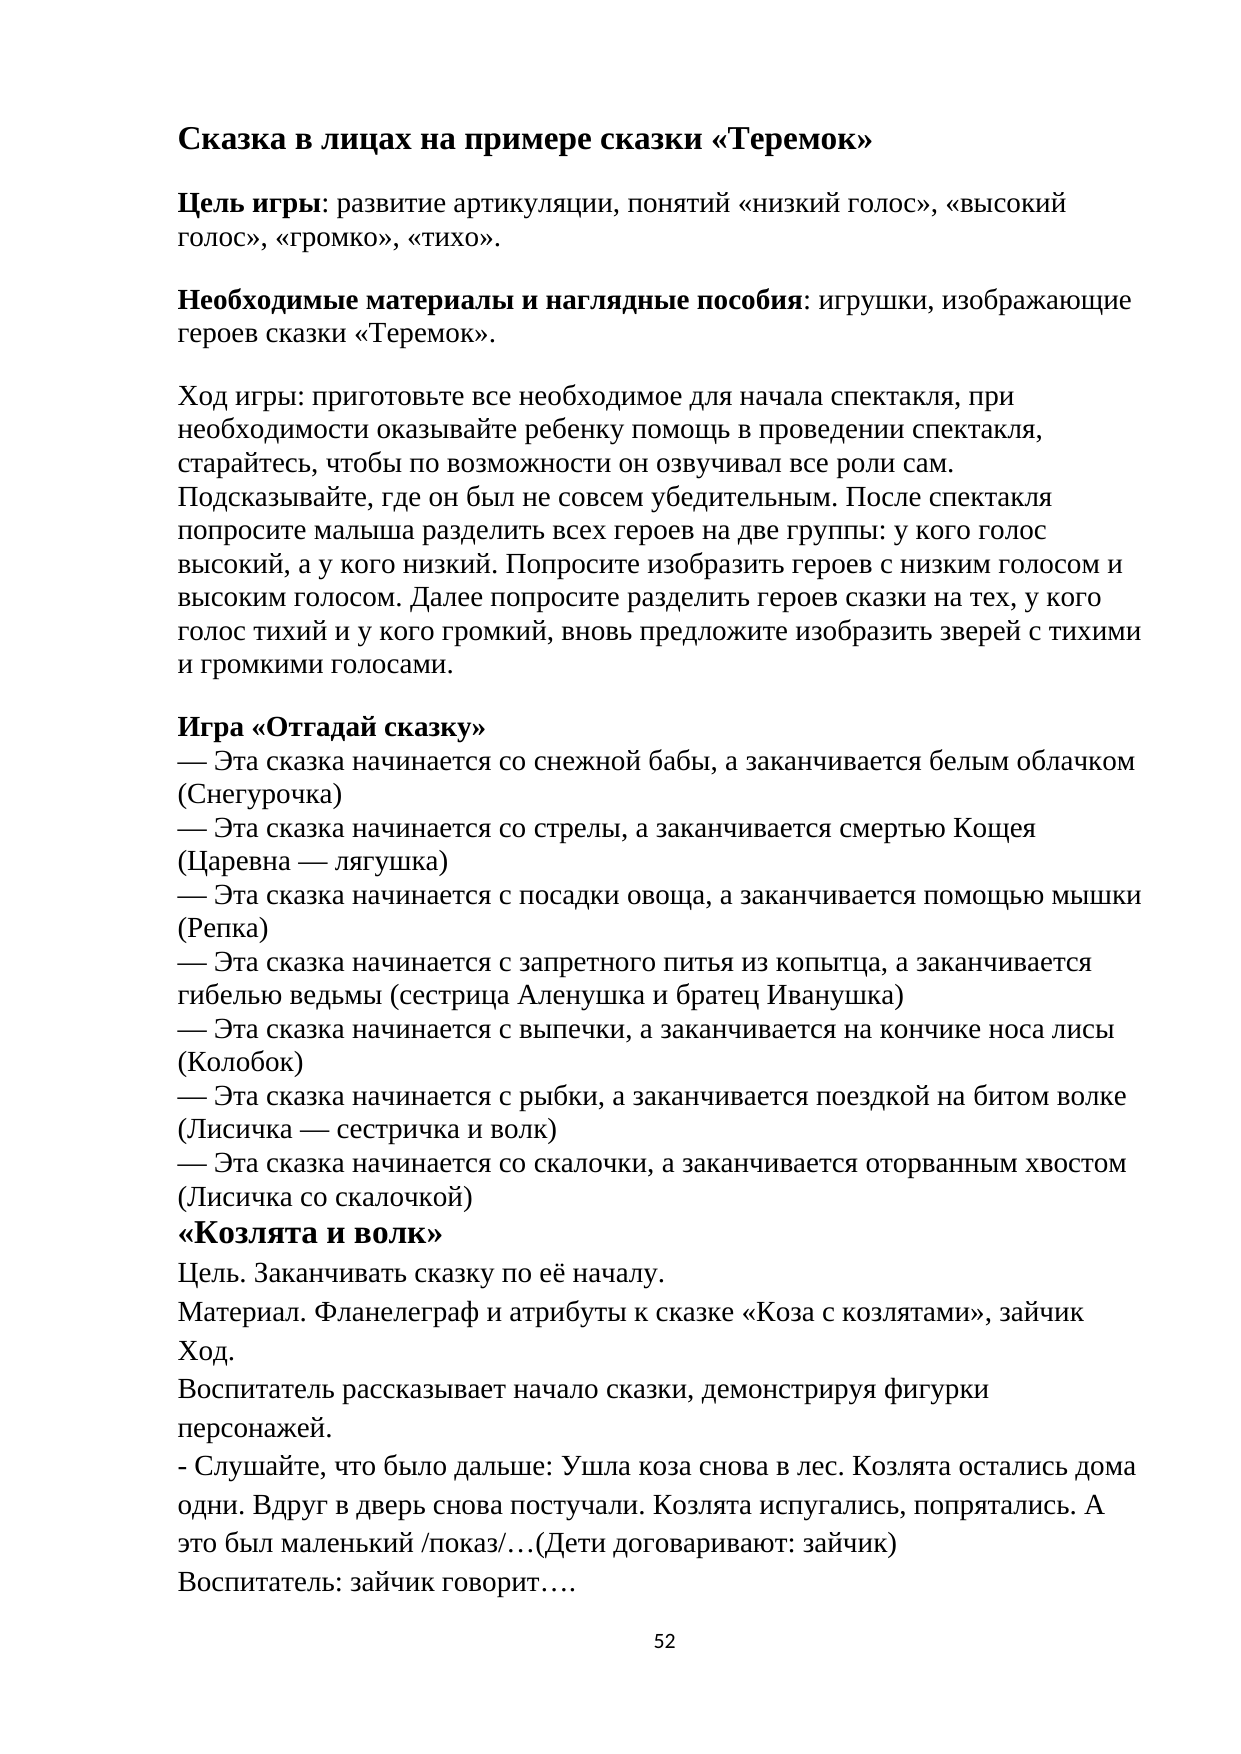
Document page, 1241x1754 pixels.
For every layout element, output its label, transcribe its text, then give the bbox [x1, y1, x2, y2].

text — Эта сказка начинается с рыбки, а заканчивается поездкой на битом волке (Лисичка — сестричка и волк) [177, 1078, 1152, 1145]
text — Эта сказка начинается с выпечки, а заканчивается на кончике носа лисы (Колобок) [177, 1011, 1152, 1078]
text Ход игры: приготовьте все необходимое для начала спектакля, при необходимости оказывайте ребенку помощь в проведении спектакля, старайтесь, чтобы по возможности он озвучивал все роли сам. Подсказывайте, где он был не совсем убедительным. После спектакля попросите малыша разделить всех героев на две группы: у кого голос высокий, а у кого низкий. Попросите изобразить героев с низким голосом и высоким голосом. Далее попросите разделить героев сказки на тех, у кого голос тихий и у кого громкий, вновь предложите изобразить зверей с тихими и громкими голосами. [177, 378, 1152, 680]
text — Эта сказка начинается со снежной бабы, а заканчивается белым облачком (Снегурочка) [177, 743, 1152, 810]
text Цель игры: развитие артикуляции, понятий «низкий голос», «высокий голос», «громко», «тихо». [177, 186, 1152, 253]
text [177, 1212, 1152, 1597]
text — Эта сказка начинается со стрелы, а заканчивается смертью Кощея (Царевна — лягушка) [177, 810, 1152, 877]
text — Эта сказка начинается с посадки овоща, а заканчивается помощью мышки (Репка) [177, 877, 1152, 944]
text Сказка в лицах на примере сказки «Теремок» [177, 118, 1152, 156]
text Необходимые материалы и наглядные пособия: игрушки, изображающие героев сказки «Теремок». [177, 282, 1152, 349]
text Игра «Отгадай сказку» [177, 709, 1152, 743]
text — Эта сказка начинается со скалочки, а заканчивается оторванным хвостом (Лисичка со скалочкой) [177, 1145, 1152, 1212]
text — Эта сказка начинается с запретного питья из копытца, а заканчивается гибелью ведьмы (сестрица Аленушка и братец Иванушка) [177, 944, 1152, 1011]
